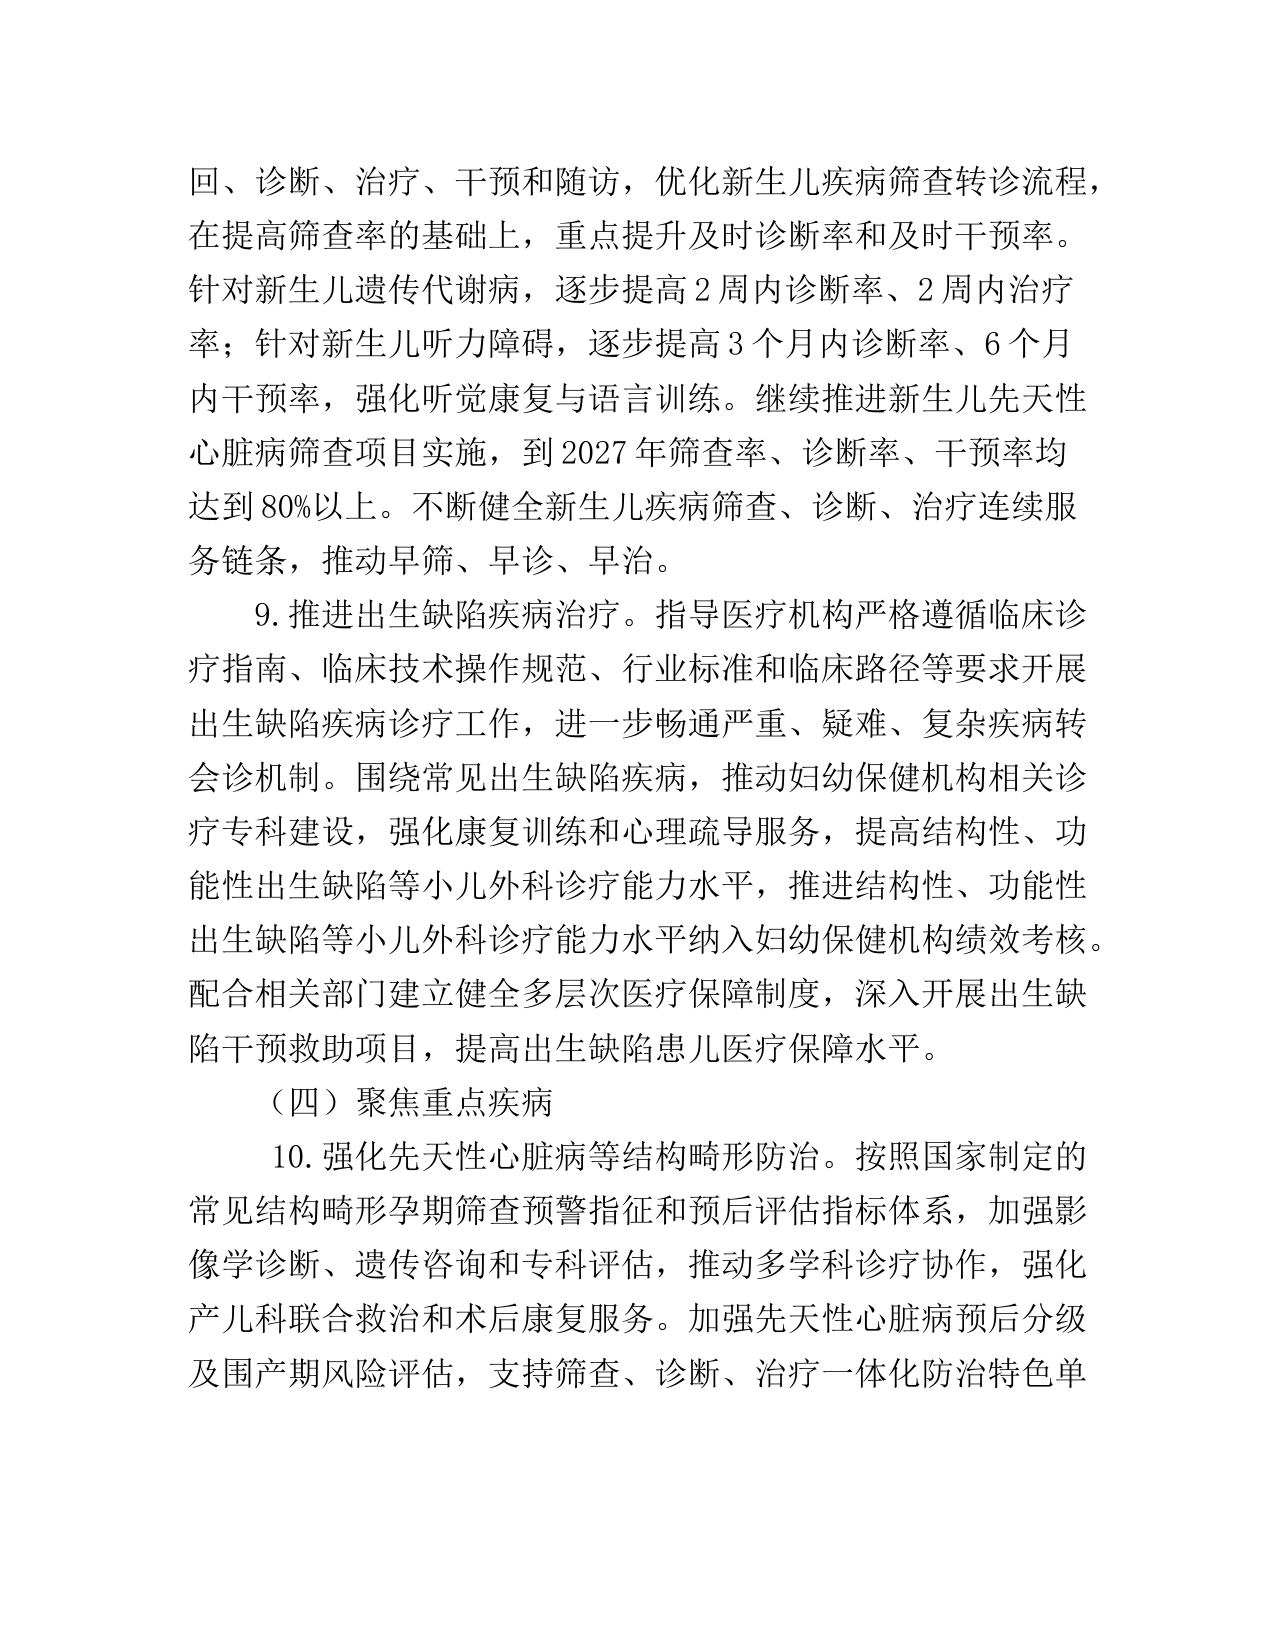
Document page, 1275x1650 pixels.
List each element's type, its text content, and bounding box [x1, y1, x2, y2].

text （四）聚焦重点疾病 [187, 1071, 1087, 1125]
text 9.推进出生缺陷疾病治疗。指导医疗机构严格遵循临床诊疗指南、临床技术操作规范、行业标准和临床路径等要求开展出生缺陷疾病诊疗工作，进一步畅通严重、疑难、复杂疾病转会诊机制。围绕常见出生缺陷疾病，推动妇幼保健机构相关诊疗专科建设，强化康复训练和心理疏导服务，提高结构性、功能性出生缺陷等小儿外科诊疗能力水平，推进结构性、功能性出生缺陷等小儿外科诊疗能力水平纳入妇幼保健机构绩效考核。配合相关部门建立健全多层次医疗保障制度，深入开展出生缺陷干预救助项目，提高出生缺陷患儿医疗保障水平。 [187, 583, 1087, 1071]
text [187, 1125, 1087, 1396]
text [187, 150, 1087, 583]
